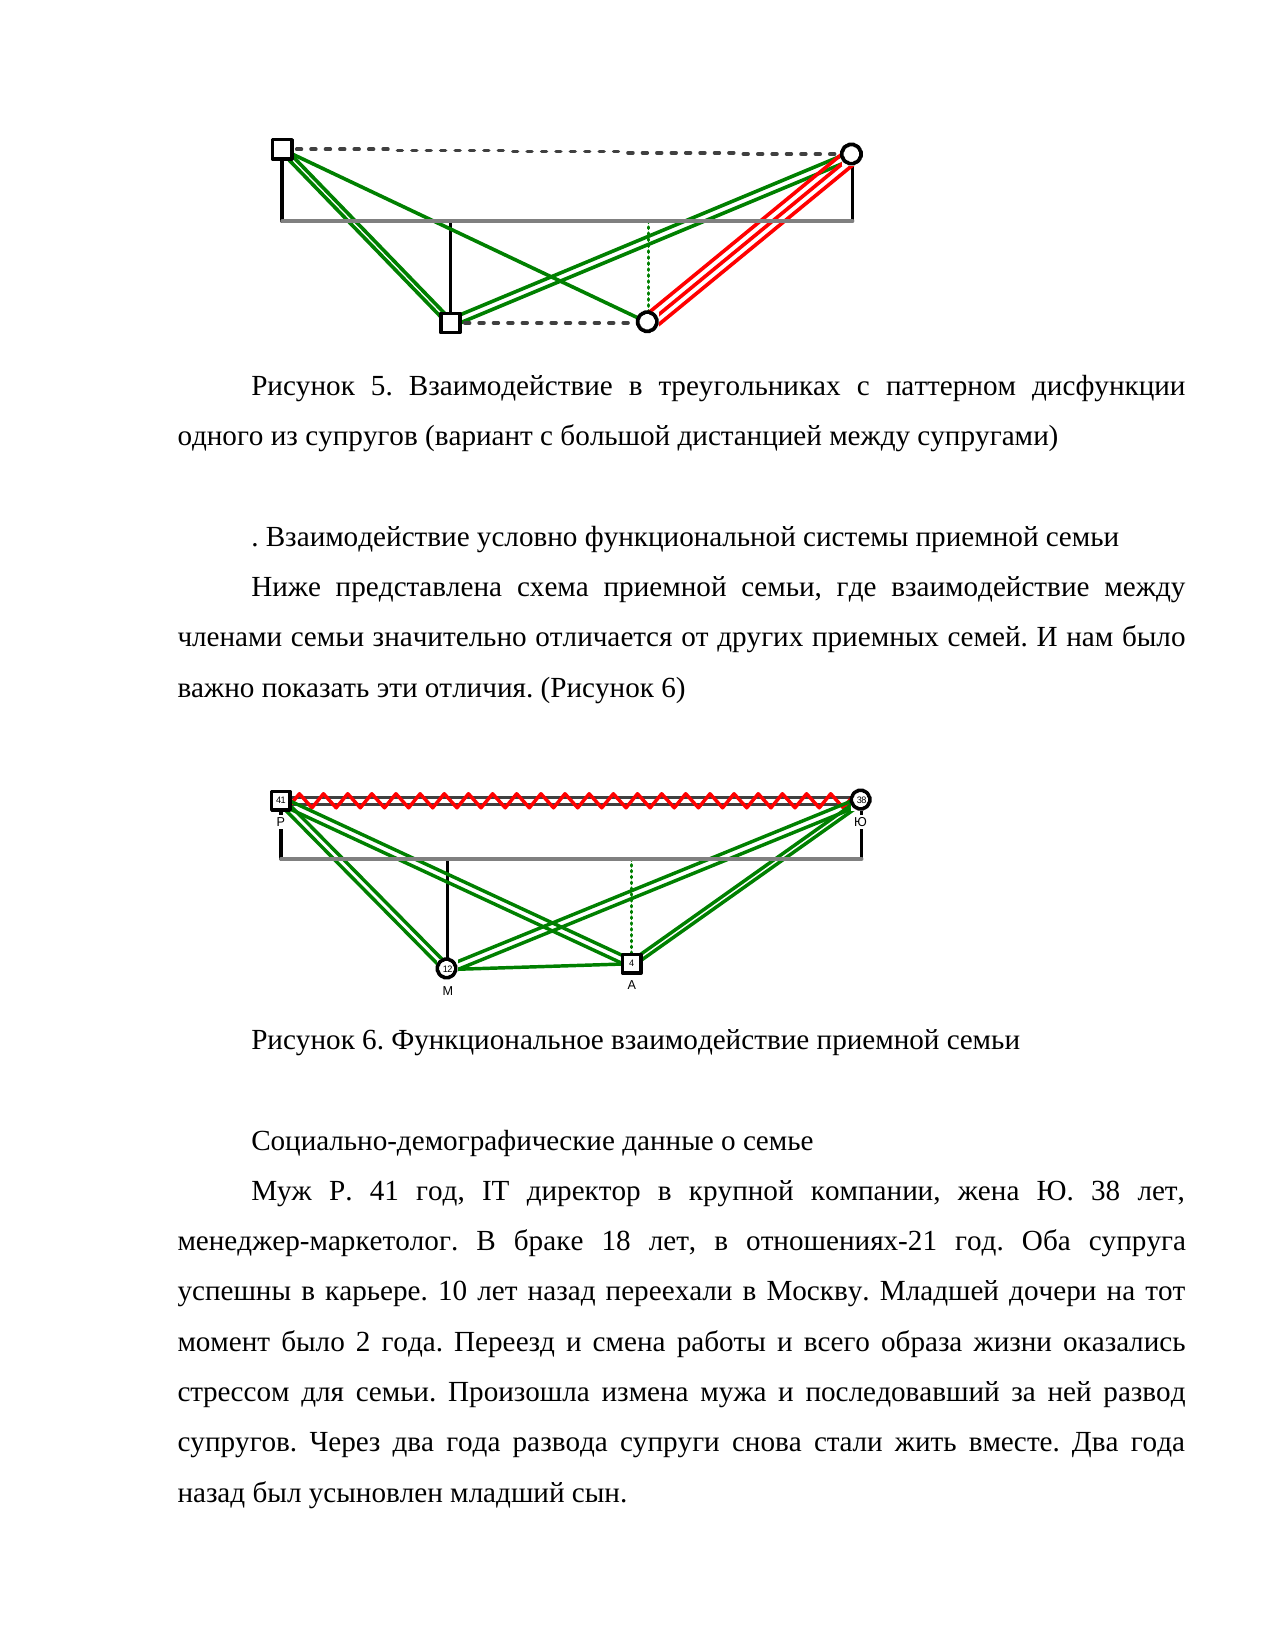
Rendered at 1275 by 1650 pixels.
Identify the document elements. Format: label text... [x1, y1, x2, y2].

text Рисунок 5. Взаимодействие в треугольниках с паттерном дисфункции одного из супругов (вариант с большой дистанцией между супругами) [177, 368, 1186, 452]
text Ниже представлена схема приемной семьи, где взаимодействие между членами семьи значительно отличается от других приемных семей. И нам было важно показать эти отличия. (Рисунок 6) [177, 569, 1186, 703]
text Рисунок 6. Функциональное взаимодействие приемной семьи [177, 1022, 1186, 1056]
text . Взаимодействие условно функциональной системы приемной семьи [177, 519, 1186, 552]
text Социально-демографические данные о семье [177, 1123, 1186, 1156]
text Муж Р. 41 год, IT директор в крупной компании, жена Ю. 38 лет, менеджер-маркетолог. В браке 18 лет, в отношениях-21 год. Оба супруга успешны в карьере. 10 лет назад переехали в Москву. Младшей дочери на тот момент было 2 года. Переезд и смена работы и всего образа жизни оказались стрессом для семьи. Произошла измена мужа и последовавший за ней развод супругов. Через два года развода супруги снова стали жить вместе. Два года назад был усыновлен младший сын. [177, 1173, 1186, 1508]
